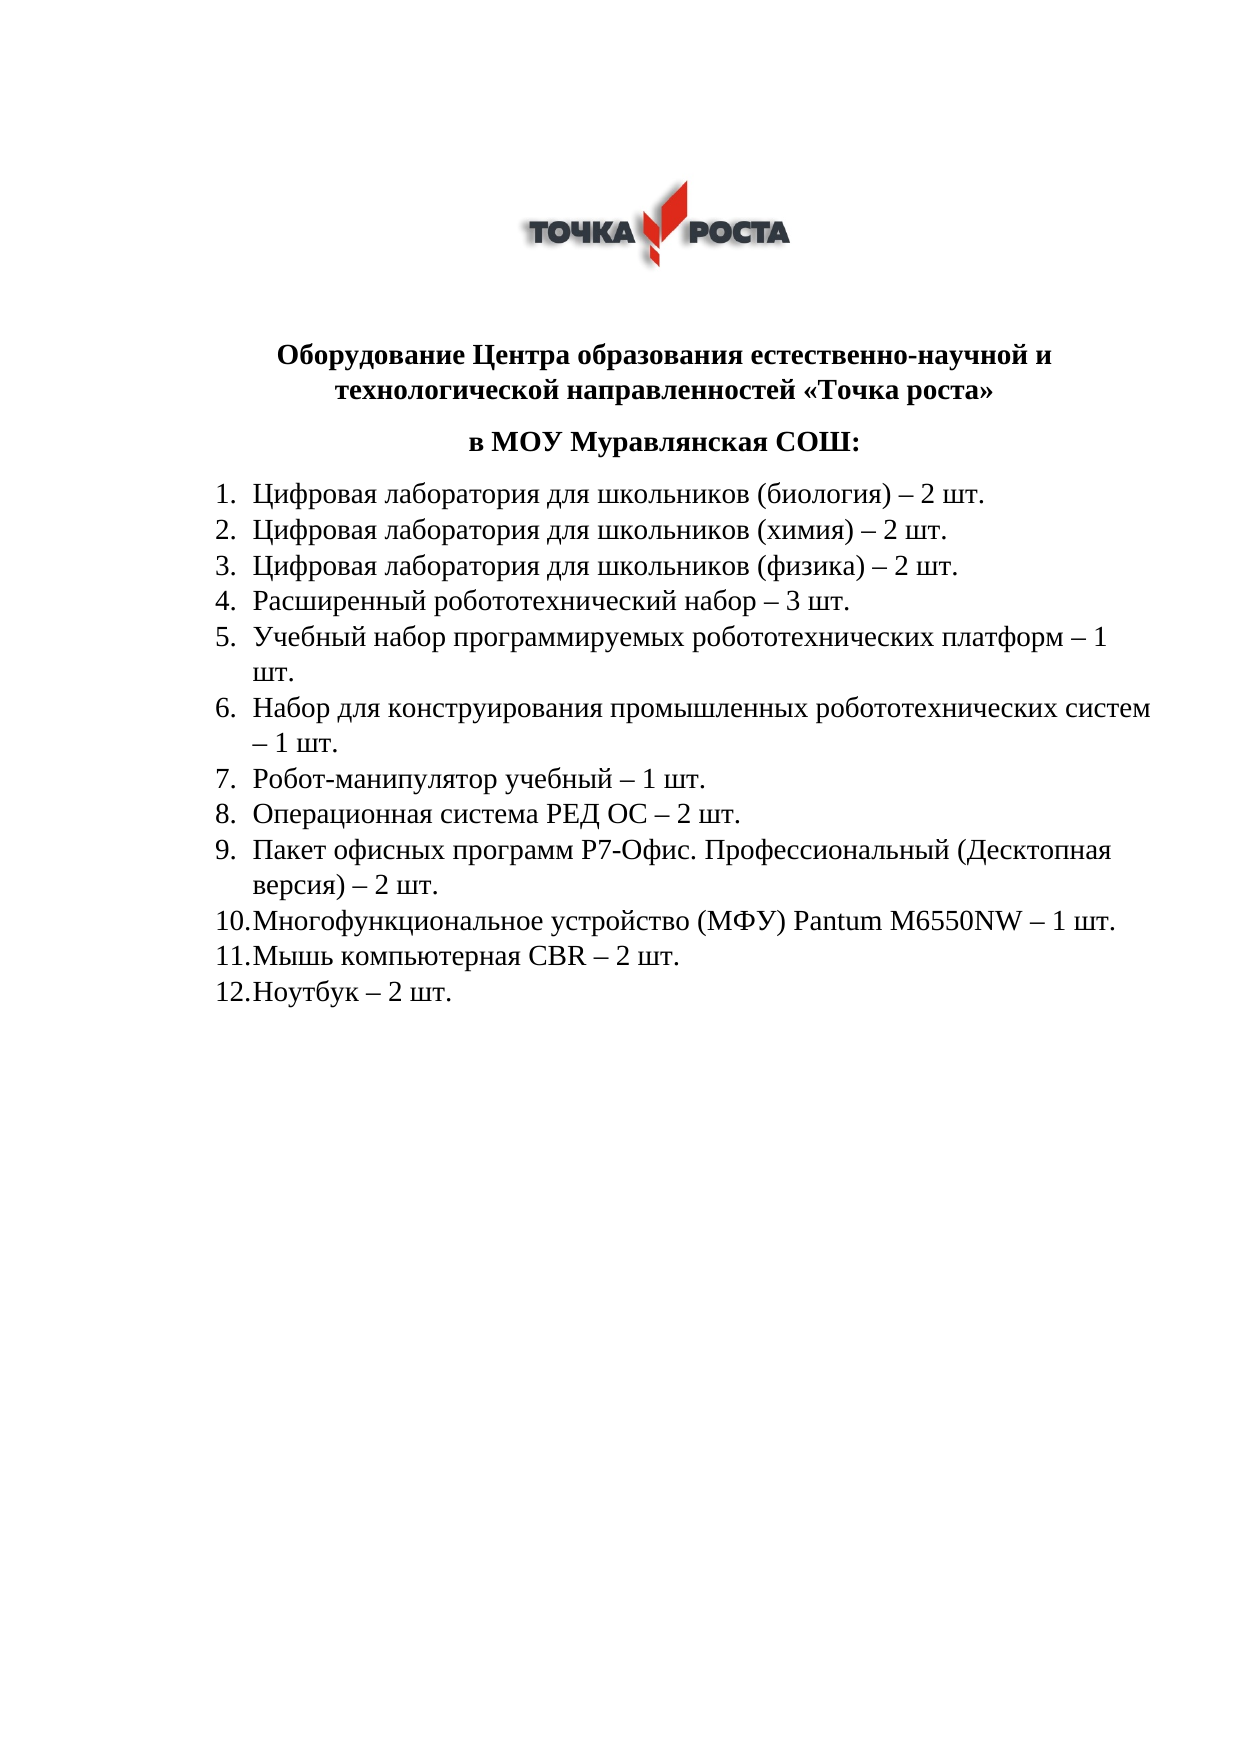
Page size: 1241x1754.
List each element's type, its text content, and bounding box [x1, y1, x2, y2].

picture [497, 118, 832, 319]
list Набор для конструирования промышленных робототехнических систем – 1 шт. [215, 690, 1152, 759]
list Мышь компьютерная CBR – 2 шт. [215, 938, 1152, 972]
list Пакет офисных программ Р7-Офис. Профессиональный (Десктопная версия) – 2 шт. [215, 832, 1152, 901]
text Оборудование Центра образования естественно-научной и технологической направленностей «Точка роста» [177, 337, 1152, 406]
list Ноутбук – 2 шт. [215, 974, 1152, 1007]
list Многофункциональное устройство (МФУ) Pantum M6550NW – 1 шт. [215, 903, 1152, 936]
list Учебный набор программируемых робототехнических платформ – 1 шт. [215, 619, 1152, 688]
list Цифровая лаборатория для школьников (биология) – 2 шт. [215, 477, 1152, 510]
list Цифровая лаборатория для школьников (физика) – 2 шт. [215, 548, 1152, 581]
text в МОУ Муравлянская СОШ: [177, 424, 1152, 458]
list Робот-манипулятор учебный – 1 шт. [215, 761, 1152, 794]
list Цифровая лаборатория для школьников (химия) – 2 шт. [215, 512, 1152, 546]
list Расширенный робототехнический набор – 3 шт. [215, 583, 1152, 617]
list Операционная система РЕД ОС – 2 шт. [215, 796, 1152, 830]
